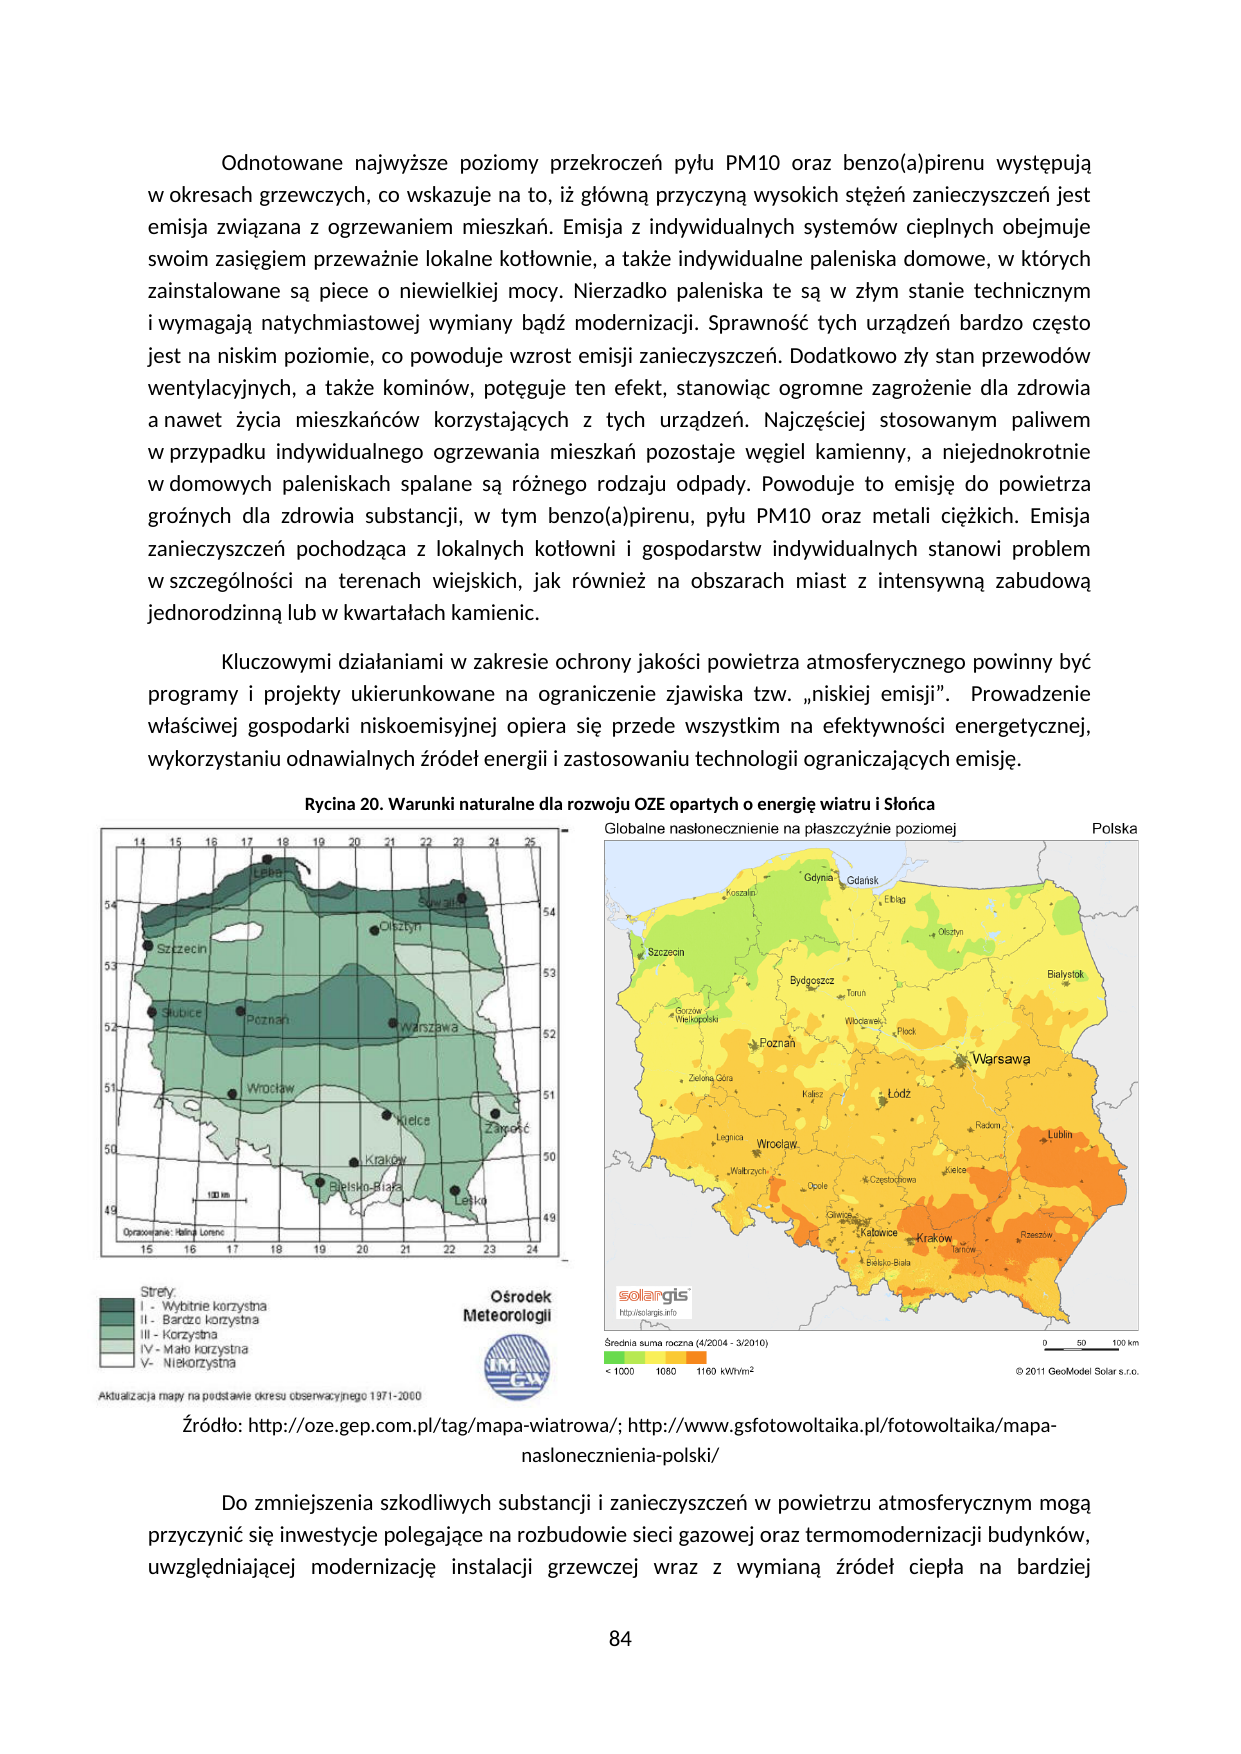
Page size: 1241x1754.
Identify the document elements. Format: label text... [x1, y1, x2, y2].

picture [70, 816, 577, 1409]
text Rycina 20. Warunki naturalne dla rozwoju OZE opartych o energię wiatru i Słońca [148, 792, 1093, 815]
text Odnotowane najwyższe poziomy przekroczeń pyłu PM10 oraz benzo(a)pirenu występują w okresach grzewczych, co wskazuje na to, iż główną przyczyną wysokich stężeń zanieczyszczeń jest emisja związana z ogrzewaniem mieszkań. Emisja z indywidualnych systemów cieplnych obejmuje swoim zasięgiem przeważnie lokalne kotłownie, a także indywidualne paleniska domowe, w których zainstalowane są piece o niewielkiej mocy. Nierzadko paleniska te są w złym stanie technicznym i wymagają natychmiastowej wymiany bądź modernizacji. Sprawność tych urządzeń bardzo często jest na niskim poziomie, co powoduje wzrost emisji zanieczyszczeń. Dodatkowo zły stan przewodów wentylacyjnych, a także kominów, potęguje ten efekt, stanowiąc ogromne zagrożenie dla zdrowia a nawet życia mieszkańców korzystających z tych urządzeń. Najczęściej stosowanym paliwem w przypadku indywidualnego ogrzewania mieszkań pozostaje węgiel kamienny, a niejednokrotnie w domowych paleniskach spalane są różnego rodzaju odpady. Powoduje to emisję do powietrza groźnych dla zdrowia substancji, w tym benzo(a)pirenu, pyłu PM10 oraz metali ciężkich. Emisja zanieczyszczeń pochodząca z lokalnych kotłowni i gospodarstw indywidualnych stanowi problem w szczególności na terenach wiejskich, jak również na obszarach miast z intensywną zabudową jednorodzinną lub w kwartałach kamienic. [148, 148, 1093, 626]
text Źródło: http://oze.gep.com.pl/tag/mapa-wiatrowa/; http://www.gsfotowoltaika.pl/fotowoltaika/mapa-naslonecznienia-polski/ [148, 1413, 1093, 1467]
text Kluczowymi działaniami w zakresie ochrony jakości powietrza atmosferycznego powinny być programy i projekty ukierunkowane na ograniczenie zjawiska tzw. „niskiej emisji”. Prowadzenie właściwej gospodarki niskoemisyjnej opiera się przede wszystkim na efektywności energetycznej, wykorzystaniu odnawialnych źródeł energii i zastosowaniu technologii ograniczających emisję. [148, 647, 1093, 772]
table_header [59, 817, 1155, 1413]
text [148, 1488, 1093, 1580]
picture [598, 816, 1144, 1378]
